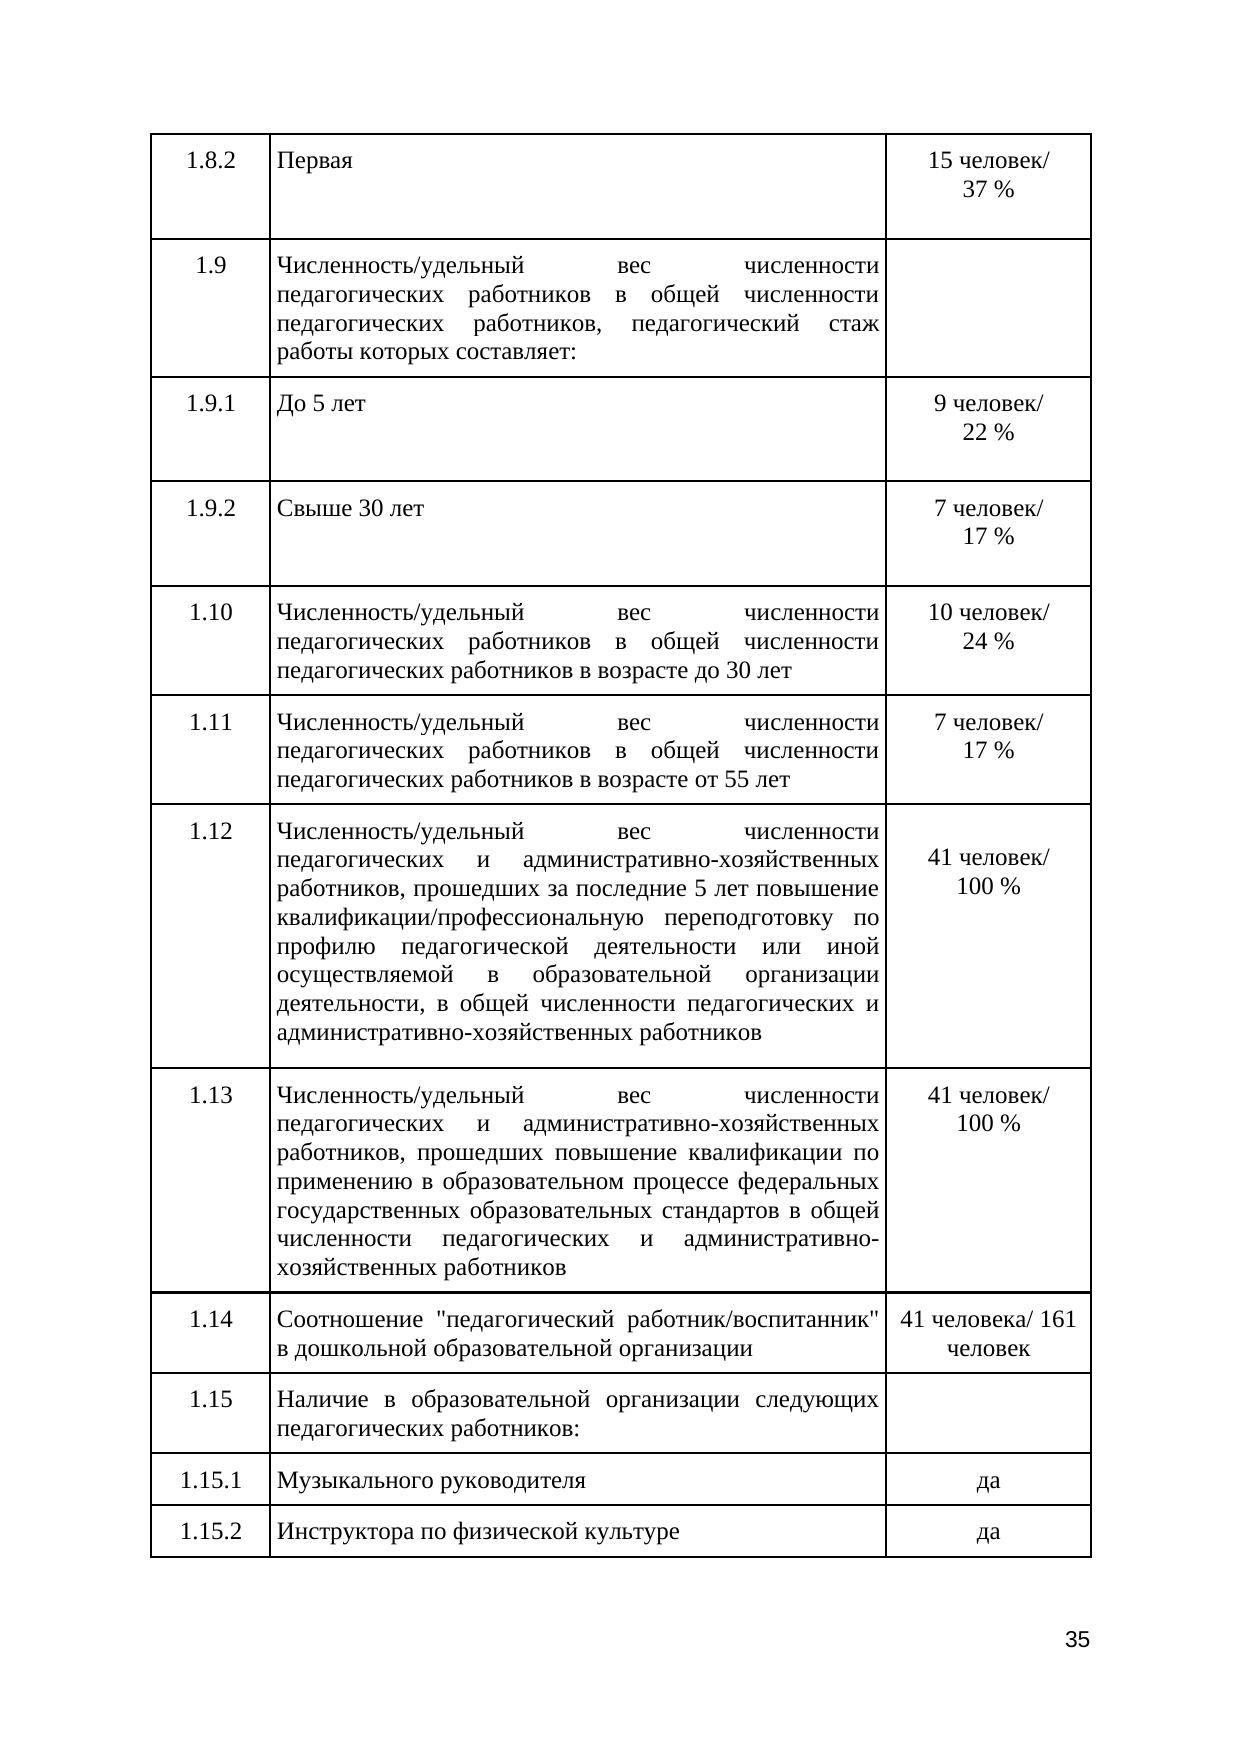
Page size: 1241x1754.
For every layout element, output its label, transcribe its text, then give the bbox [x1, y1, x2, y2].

table_cell 1.14 [152, 1294, 269, 1372]
table_cell 41 человек/ 100 % [887, 1069, 1090, 1291]
table_cell Численность/удельный вес численности педагогических работников в общей численности педагогических работников в возрасте до 30 лет [271, 587, 885, 694]
table_cell Музыкального руководителя [271, 1454, 885, 1504]
table_cell 1.13 [152, 1069, 269, 1291]
table_cell 1.10 [152, 587, 269, 694]
table_cell Соотношение "педагогический работник/воспитанник" в дошкольной образовательной организации [271, 1294, 885, 1372]
table_cell До 5 лет [271, 378, 885, 480]
table_cell 7 человек/ 17 % [887, 696, 1090, 803]
table_cell Наличие в образовательной организации следующих педагогических работников: [271, 1374, 885, 1452]
table_cell 1.9.2 [152, 482, 269, 585]
table_cell 1.15.2 [152, 1506, 269, 1556]
table_cell Свыше 30 лет [271, 482, 885, 585]
table_cell 9 человек/ 22 % [887, 378, 1090, 480]
table_cell 1.9 [152, 240, 269, 376]
table_cell 1.15 [152, 1374, 269, 1452]
table_cell 15 человек/ 37 % [887, 135, 1090, 238]
table_cell Первая [271, 135, 885, 238]
table_cell да [887, 1506, 1090, 1556]
table_cell Численность/удельный вес численности педагогических работников в общей численности педагогических работников в возрасте от 55 лет [271, 696, 885, 803]
table_cell 41 человек/ 100 % [887, 805, 1090, 1067]
table_cell Численность/удельный вес численности педагогических и административно-хозяйственных работников, прошедших за последние 5 лет повышение квалификации/профессиональную переподготовку по профилю педагогической деятельности или иной осуществляемой в образовательной организации деятельности, в общей численности педагогических и административно-хозяйственных работников [271, 805, 885, 1067]
table_cell 1.9.1 [152, 378, 269, 480]
table_cell Численность/удельный вес численности педагогических работников в общей численности педагогических работников, педагогический стаж работы которых составляет: [271, 240, 885, 376]
table_cell 1.12 [152, 805, 269, 1067]
table_cell 1.11 [152, 696, 269, 803]
table_cell Инструктора по физической культуре [271, 1506, 885, 1556]
table_cell 1.8.2 [152, 135, 269, 238]
table_cell [887, 1374, 1090, 1452]
table_cell 41 человека/ 161 человек [887, 1294, 1090, 1372]
table_cell 10 человек/ 24 % [887, 587, 1090, 694]
table_cell [887, 240, 1090, 376]
table_cell Численность/удельный вес численности педагогических и административно-хозяйственных работников, прошедших повышение квалификации по применению в образовательном процессе федеральных государственных образовательных стандартов в общей численности педагогических и административно-хозяйственных работников [271, 1069, 885, 1291]
table_cell 1.15.1 [152, 1454, 269, 1504]
table_cell 7 человек/ 17 % [887, 482, 1090, 585]
table_cell да [887, 1454, 1090, 1504]
